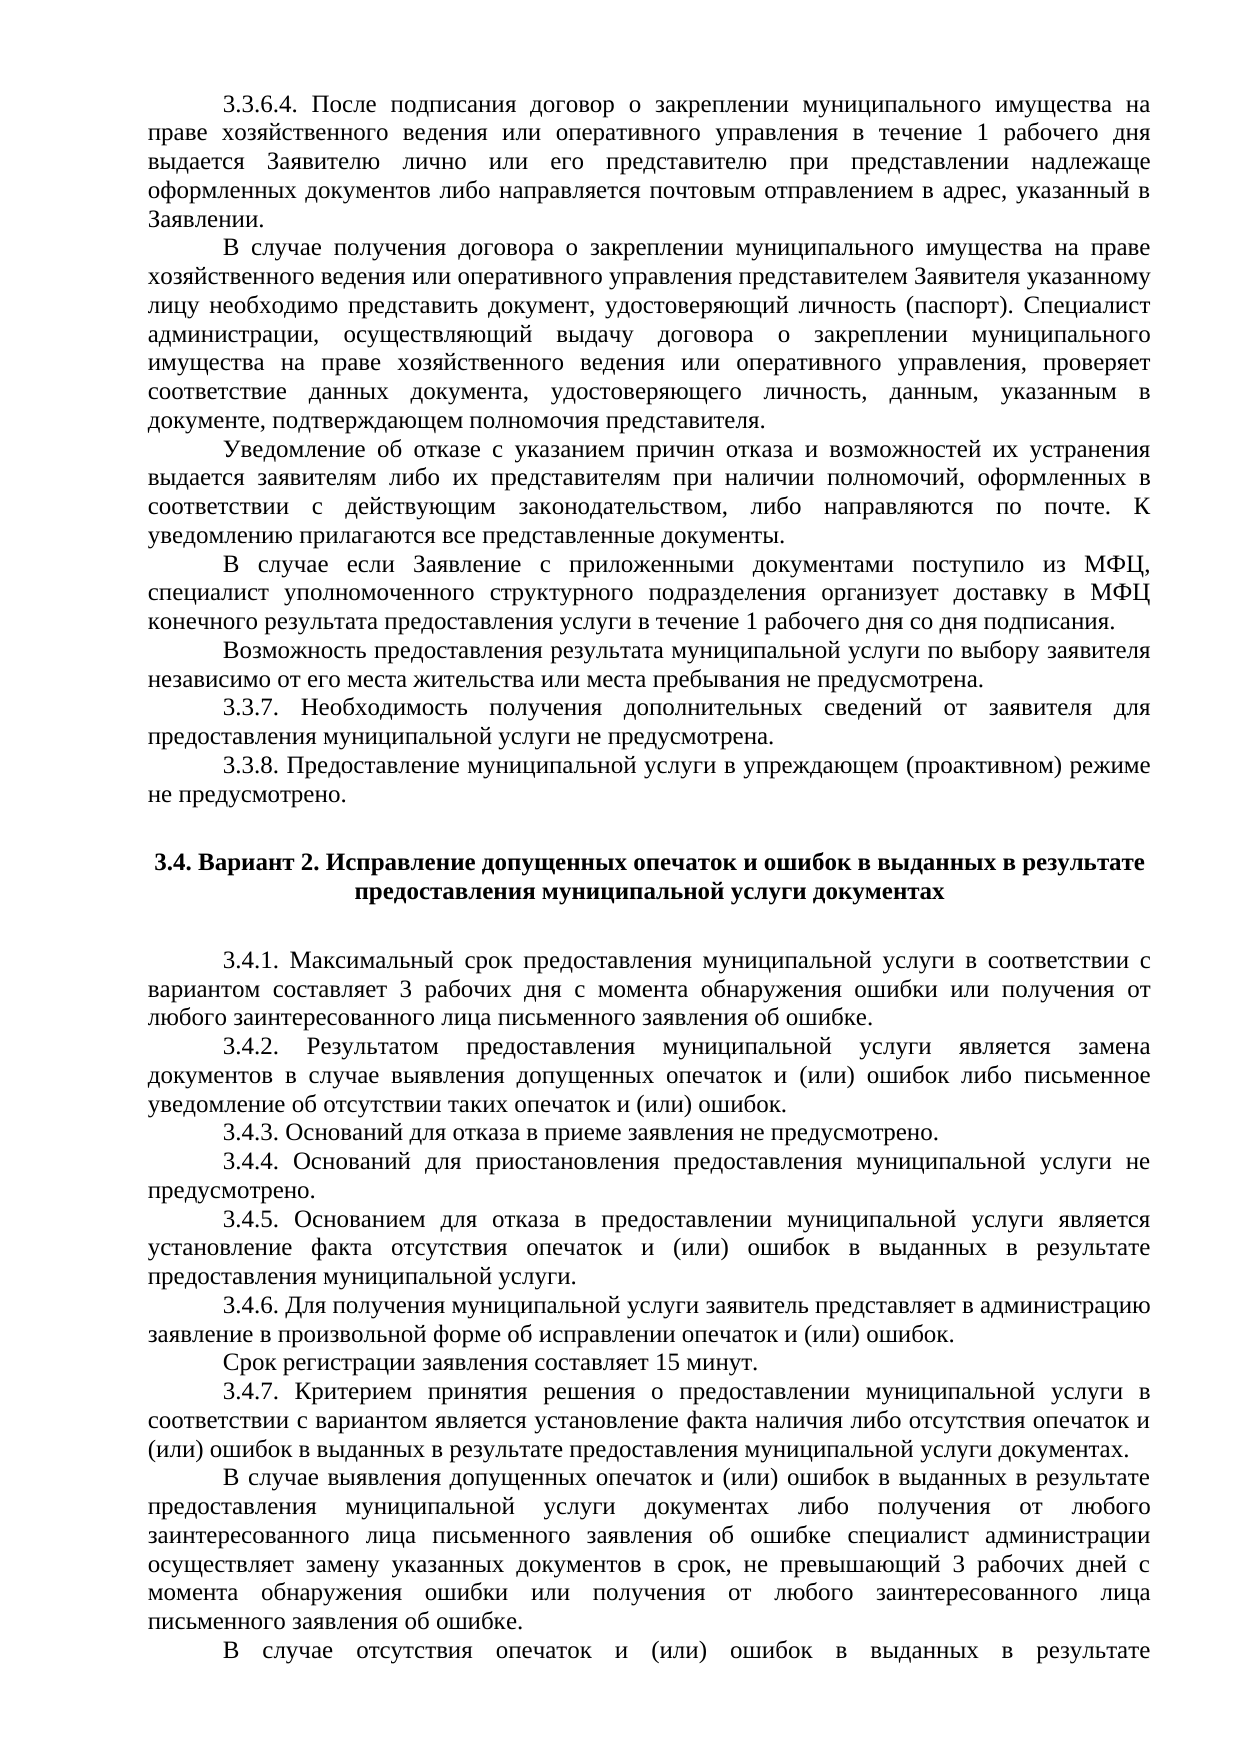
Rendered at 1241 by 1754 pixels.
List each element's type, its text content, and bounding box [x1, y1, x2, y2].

text В случае получения договора о закреплении муниципального имущества на праве хозяйственного ведения или оперативного управления представителем Заявителя указанному лицу необходимо представить документ, удостоверяющий личность (паспорт). Специалист администрации, осуществляющий выдачу договора о закреплении муниципального имущества на праве хозяйственного ведения или оперативного управления, проверяет соответствие данных документа, удостоверяющего личность, данным, указанным в документе, подтверждающем полномочия представителя. [148, 232, 1152, 434]
text В случае если Заявление с приложенными документами поступило из МФЦ, специалист уполномоченного структурного подразделения организует доставку в МФЦ конечного результата предоставления услуги в течение 1 рабочего дня со дня подписания. [148, 549, 1152, 635]
text Возможность предоставления результата муниципальной услуги по выбору заявителя независимо от его места жительства или места пребывания не предусмотрена. [148, 635, 1152, 692]
text 3.3.8. Предоставление муниципальной услуги в упреждающем (проактивном) режиме не предусмотрено. [148, 750, 1152, 807]
text Уведомление об отказе с указанием причин отказа и возможностей их устранения выдается заявителям либо их представителям при наличии полномочий, оформленных в соответствии с действующим законодательством, либо направляются по почте. К уведомлению прилагаются все представленные документы. [148, 434, 1152, 549]
text 3.3.6.4. После подписания договор о закреплении муниципального имущества на праве хозяйственного ведения или оперативного управления в течение 1 рабочего дня выдается Заявителю лично или его представителю при представлении надлежаще оформленных документов либо направляется почтовым отправлением в адрес, указанный в Заявлении. [148, 89, 1152, 232]
text 3.4. Вариант 2. Исправление допущенных опечаток и ошибок в выданных в результате предоставления муниципальной услуги документах [148, 847, 1152, 905]
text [148, 1635, 1152, 1664]
text В случае выявления допущенных опечаток и (или) ошибок в выданных в результате предоставления муниципальной услуги документах либо получения от любого заинтересованного лица письменного заявления об ошибке специалист администрации осуществляет замену указанных документов в срок, не превышающий 3 рабочих дней с момента обнаружения ошибки или получения от любого заинтересованного лица письменного заявления об ошибке. [148, 1462, 1152, 1635]
text 3.4.3. Оснований для отказа в приеме заявления не предусмотрено. [148, 1117, 1152, 1146]
text 3.4.4. Оснований для приостановления предоставления муниципальной услуги не предусмотрено. [148, 1146, 1152, 1204]
text 3.4.5. Основанием для отказа в предоставлении муниципальной услуги является установление факта отсутствия опечаток и (или) ошибок в выданных в результате предоставления муниципальной услуги. [148, 1204, 1152, 1290]
text 3.4.1. Максимальный срок предоставления муниципальной услуги в соответствии с вариантом составляет 3 рабочих дня с момента обнаружения ошибки или получения от любого заинтересованного лица письменного заявления об ошибке. [148, 945, 1152, 1031]
text Срок регистрации заявления составляет 15 минут. [148, 1347, 1152, 1376]
text 3.4.7. Критерием принятия решения о предоставлении муниципальной услуги в соответствии с вариантом является установление факта наличия либо отсутствия опечаток и (или) ошибок в выданных в результате предоставления муниципальной услуги документах. [148, 1376, 1152, 1462]
text 3.4.2. Результатом предоставления муниципальной услуги является замена документов в случае выявления допущенных опечаток и (или) ошибок либо письменное уведомление об отсутствии таких опечаток и (или) ошибок. [148, 1031, 1152, 1117]
text 3.3.7. Необходимость получения дополнительных сведений от заявителя для предоставления муниципальной услуги не предусмотрена. [148, 692, 1152, 750]
text 3.4.6. Для получения муниципальной услуги заявитель представляет в администрацию заявление в произвольной форме об исправлении опечаток и (или) ошибок. [148, 1290, 1152, 1347]
